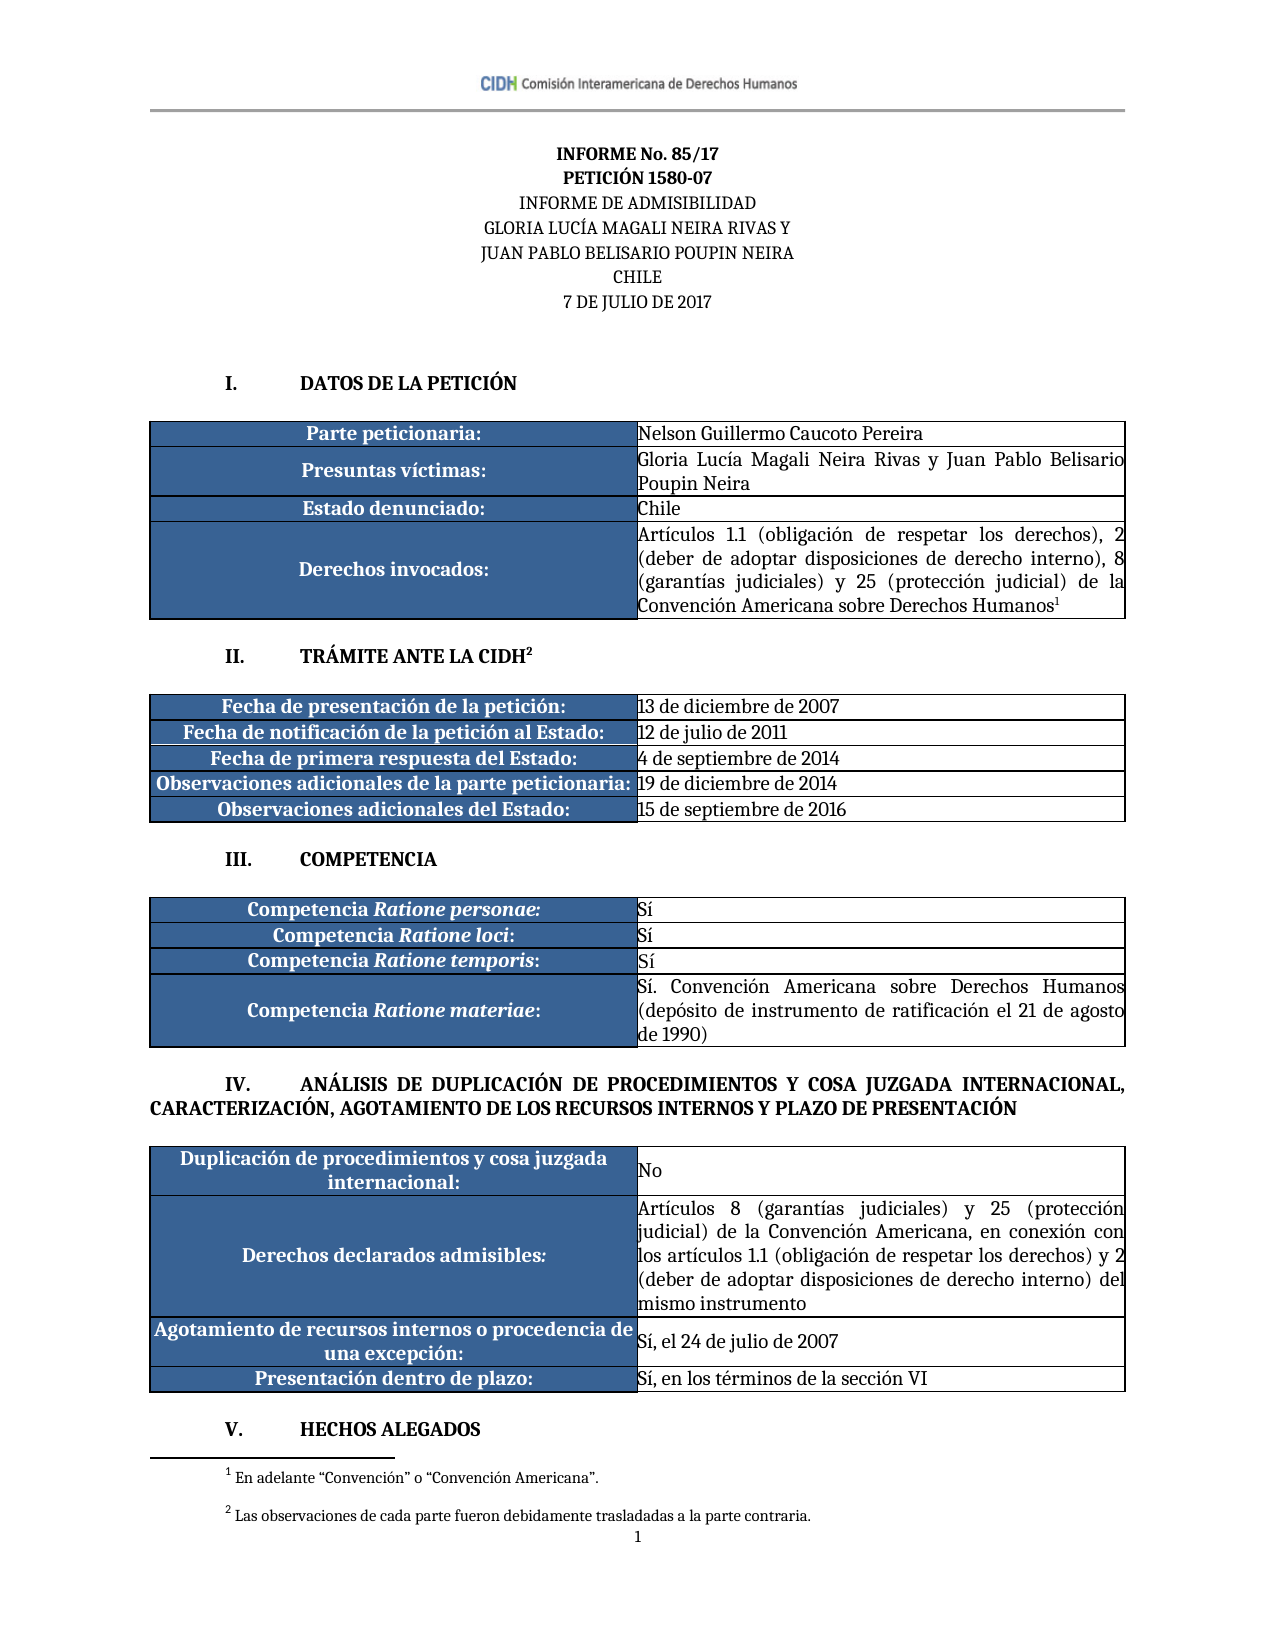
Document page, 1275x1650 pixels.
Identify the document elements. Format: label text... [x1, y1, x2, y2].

table_cell Artículos 1.1 (obligación de respetar los derechos), 2 (deber de adoptar disposiciones de derecho interno), 8 (garantías judiciales) y 25 (protección judicial) de la Convención Americana sobre Derechos Humanos [638, 522, 1124, 618]
text INFORME DE ADMISIBILIDAD [150, 193, 1125, 214]
table_cell Fecha de notificación de la petición al Estado: [151, 721, 637, 744]
table_header Competencia Ratione personae: [151, 898, 637, 922]
text CHILE [150, 267, 1125, 289]
table_cell : [151, 447, 637, 495]
table_cell Presentación dentro de plazo: [151, 1367, 637, 1391]
table_header Parte peticionaria: [151, 422, 637, 446]
table_cell Derechos invocados: [151, 522, 637, 618]
table_cell Agotamiento de recursos internos o procedencia de una excepción: [151, 1318, 637, 1366]
text 7 DE JULIO DE 2017 [150, 292, 1125, 313]
text INFORME No. 85/17 [150, 143, 1125, 165]
table_cell Sí. Convención Americana sobre Derechos Humanos (depósito de instrumento de ratificación el 21 de agosto de 1990) [638, 975, 1124, 1046]
table_cell Competencia Ratione temporis: [151, 949, 637, 973]
table_header Sí [638, 898, 1124, 922]
text IV. ANÁLISIS DE DUPLICACIÓN DE PROCEDIMIENTOS Y COSA JUZGADA INTERNACIONAL, CARACTERIZACIÓN, AGOTAMIENTO DE LOS RECURSOS INTERNOS Y PLAZO DE PRESENTACIÓN [150, 1073, 1125, 1121]
table_header Fecha de presentación de la petición: [151, 695, 637, 719]
text JUAN PABLO BELISARIO POUPIN NEIRA [150, 242, 1125, 264]
table_header No [638, 1147, 1124, 1195]
table_cell Sí, el 24 de julio de 2007 [638, 1318, 1124, 1366]
table_cell Chile [638, 497, 1124, 521]
table_cell 4 de septiembre de 2014 [638, 746, 1124, 770]
table_cell 19 de diciembre de 2014 [638, 772, 1124, 796]
table_cell 15 de septiembre de 2016 [638, 797, 1124, 821]
text GLORIA LUCÍA MAGALI NEIRA RIVAS Y [150, 217, 1125, 239]
table_cell Artículos 8 (garantías judiciales) y 25 (protección judicial) de la Convención Americana, en conexión con los artículos 1.1 (obligación de respetar los derechos) y 2 (deber de adoptar disposiciones de derecho interno) del mismo instrumento [638, 1196, 1124, 1316]
table_cell Sí [638, 949, 1124, 973]
table_cell 12 de julio de 2011 [638, 721, 1124, 744]
text III. COMPETENCIA [150, 848, 1125, 872]
table_header Nelson Guillermo Caucoto Pereira [638, 422, 1124, 446]
table_cell Sí [638, 923, 1124, 947]
table_cell Fecha de primera respuesta del Estado: [151, 746, 637, 770]
table_header 13 de diciembre de 2007 [638, 695, 1124, 719]
table_header Duplicación de procedimientos y cosa juzgada internacional: [151, 1147, 637, 1195]
table_cell Observaciones adicionales del Estado: [151, 797, 637, 821]
table_cell Estado denunciado: [151, 497, 637, 521]
text PETICIÓN 1580-07 [150, 168, 1125, 189]
table_cell Competencia Ratione loci: [151, 923, 637, 947]
picture [475, 75, 800, 93]
table_cell Competencia Ratione materiae: [151, 975, 637, 1046]
table_cell Observaciones adicionales de la parte peticionaria: [151, 772, 637, 796]
text I. DATOS DE LA PETICIÓN [150, 372, 1125, 396]
text II. TRÁMITE ANTE LA CIDH [150, 644, 1125, 668]
table_cell Derechos declarados admisibles: [151, 1196, 637, 1316]
table_cell Gloria Lucía Magali Neira Rivas y Juan Pablo Belisario Poupin Neira [638, 447, 1124, 495]
text V. HECHOS ALEGADOS [150, 1418, 1125, 1442]
table_cell Sí, en los términos de la sección VI [638, 1367, 1124, 1391]
